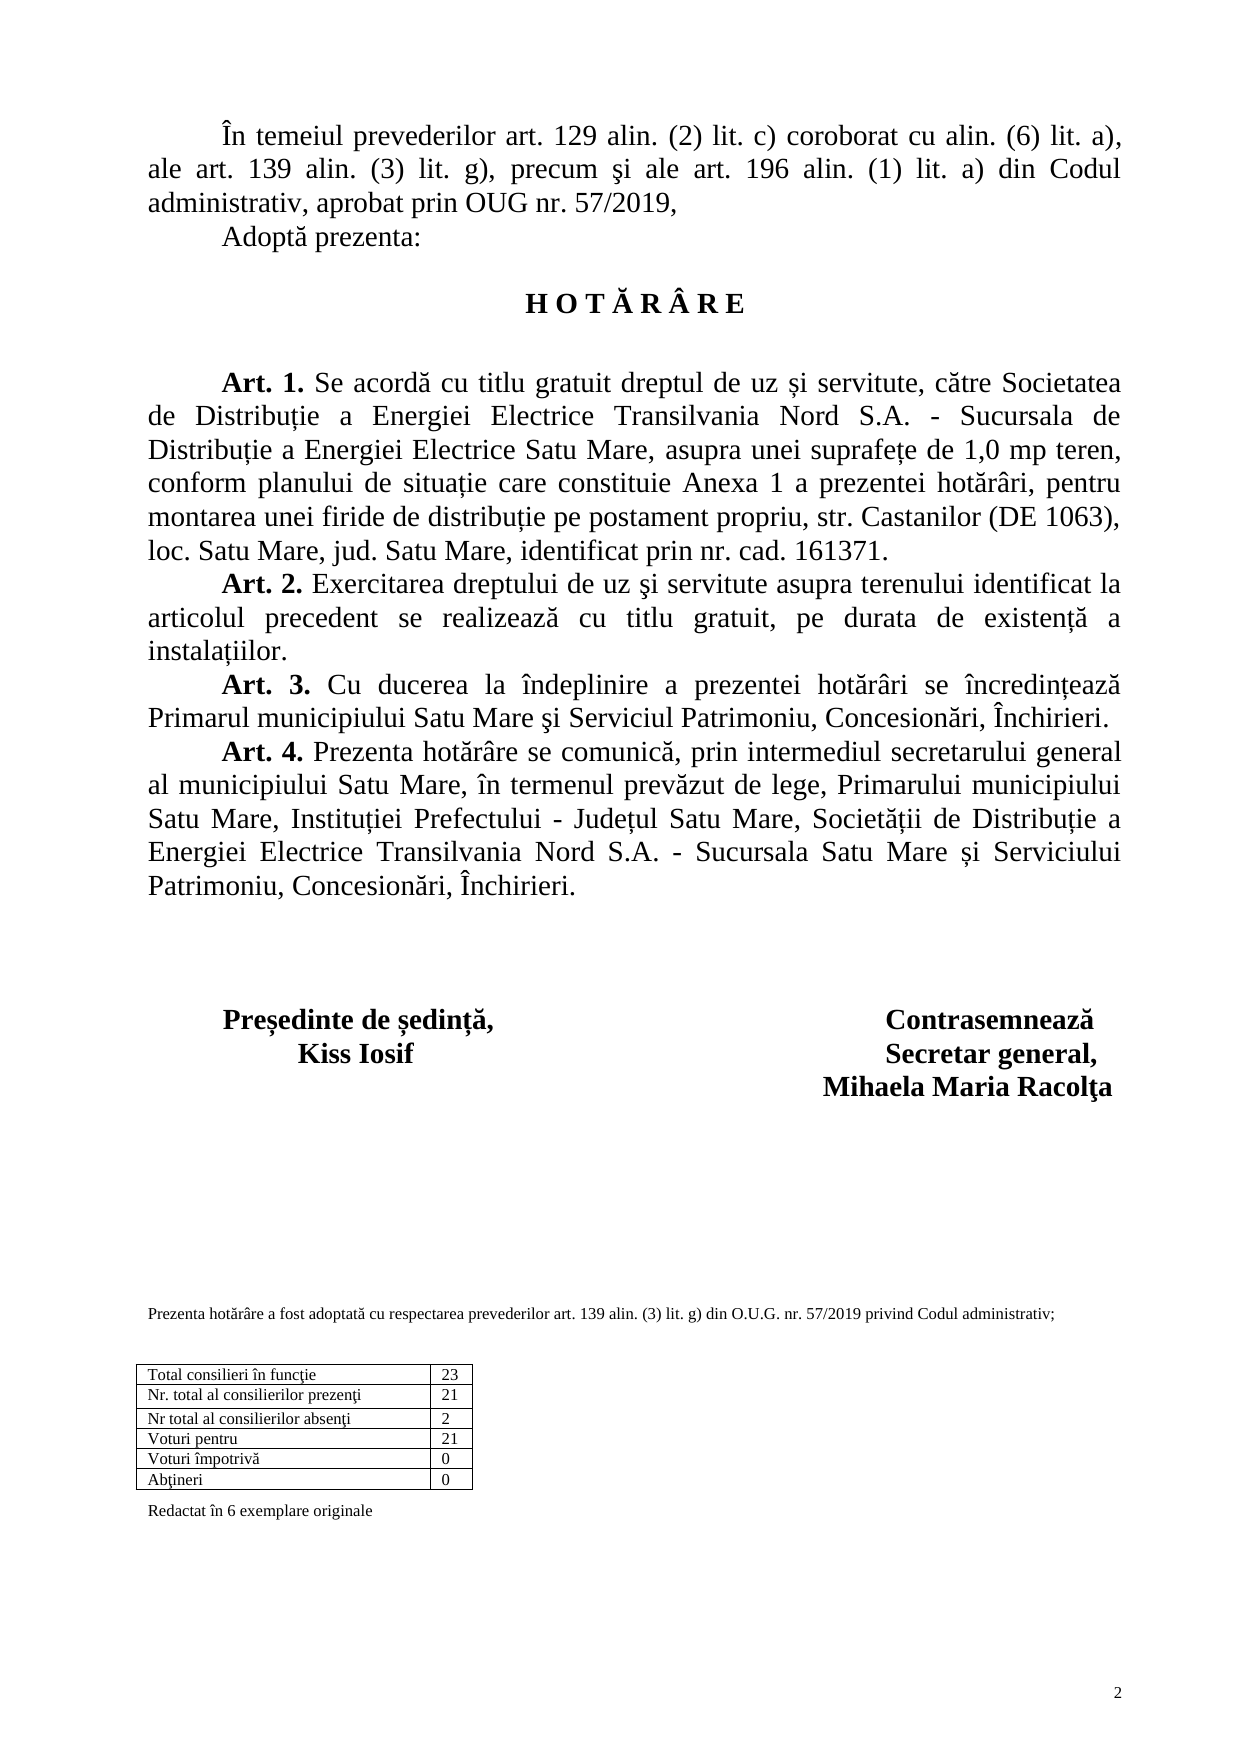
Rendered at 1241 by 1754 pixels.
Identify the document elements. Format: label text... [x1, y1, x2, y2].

text Adoptă prezenta: [148, 219, 1122, 252]
table_cell 21 [431, 1385, 472, 1408]
text În temeiul prevederilor art. 129 alin. (2) lit. c) coroborat cu alin. (6) lit. a), ale art. 139 alin. (3) lit. g), precum şi ale art. 196 alin. (1) lit. a) din Codul administrativ, aprobat prin OUG nr. 57/2019, [148, 118, 1122, 219]
table_cell Voturi pentru [137, 1429, 430, 1448]
text Art. 4. Prezenta hotărâre se comunică, prin intermediul secretarului general al municipiului Satu Mare, în termenul prevăzut de lege, Primarului municipiului Satu Mare, Instituției Prefectului - Județul Satu Mare, Societății de Distribuție a Energiei Electrice Transilvania Nord S.A. - Sucursala Satu Mare și Serviciului Patrimoniu, Concesionări, Închirieri. [148, 734, 1122, 902]
table_header Total consilieri în funcţie [137, 1365, 430, 1384]
table_cell 0 [431, 1469, 472, 1488]
table_cell Nr total al consilierilor absenţi [137, 1409, 430, 1428]
text Art. 1. Se acordă cu titlu gratuit dreptul de uz și servitute, către Societatea de Distribuție a Energiei Electrice Transilvania Nord S.A. - Sucursala de Distribuție a Energiei Electrice Satu Mare, asupra unei suprafețe de 1,0 mp teren, conform planului de situație care constituie Anexa 1 a prezentei hotărâri, pentru montarea unei firide de distribuție pe postament propriu, str. Castanilor (DE 1063), loc. Satu Mare, jud. Satu Mare, identificat prin nr. cad. 161371. [148, 365, 1122, 566]
table_header 23 [431, 1365, 472, 1384]
table_cell Nr. total al consilierilor prezenţi [137, 1385, 430, 1408]
text H O T Ă R Â R E [148, 286, 1122, 319]
table_cell 2 [431, 1409, 472, 1428]
text Art. 3. Cu ducerea la îndeplinire a prezentei hotărâri se încredințează Primarul municipiului Satu Mare şi Serviciul Patrimoniu, Concesionări, Închirieri. [148, 667, 1122, 734]
text Redactat în 6 exemplare originale [148, 1501, 1122, 1520]
table_cell 21 [431, 1429, 472, 1448]
text Prezenta hotărâre a fost adoptată cu respectarea prevederilor art. 139 alin. (3) lit. g) din O.U.G. nr. 57/2019 privind Codul administrativ; [148, 1304, 1122, 1323]
text Kiss Iosif Secretar general, [223, 1036, 1211, 1069]
text Președinte de ședință, Contrasemnează [148, 1002, 1211, 1036]
table_cell Abţineri [137, 1469, 430, 1488]
table_cell 0 [431, 1449, 472, 1468]
text Art. 2. Exercitarea dreptului de uz şi servitute asupra terenului identificat la articolul precedent se realizează cu titlu gratuit, pe durata de existență a instalațiilor. [148, 566, 1122, 667]
text Mihaela Maria Racolţa [749, 1069, 1211, 1103]
table_cell Voturi împotrivă [137, 1449, 430, 1468]
